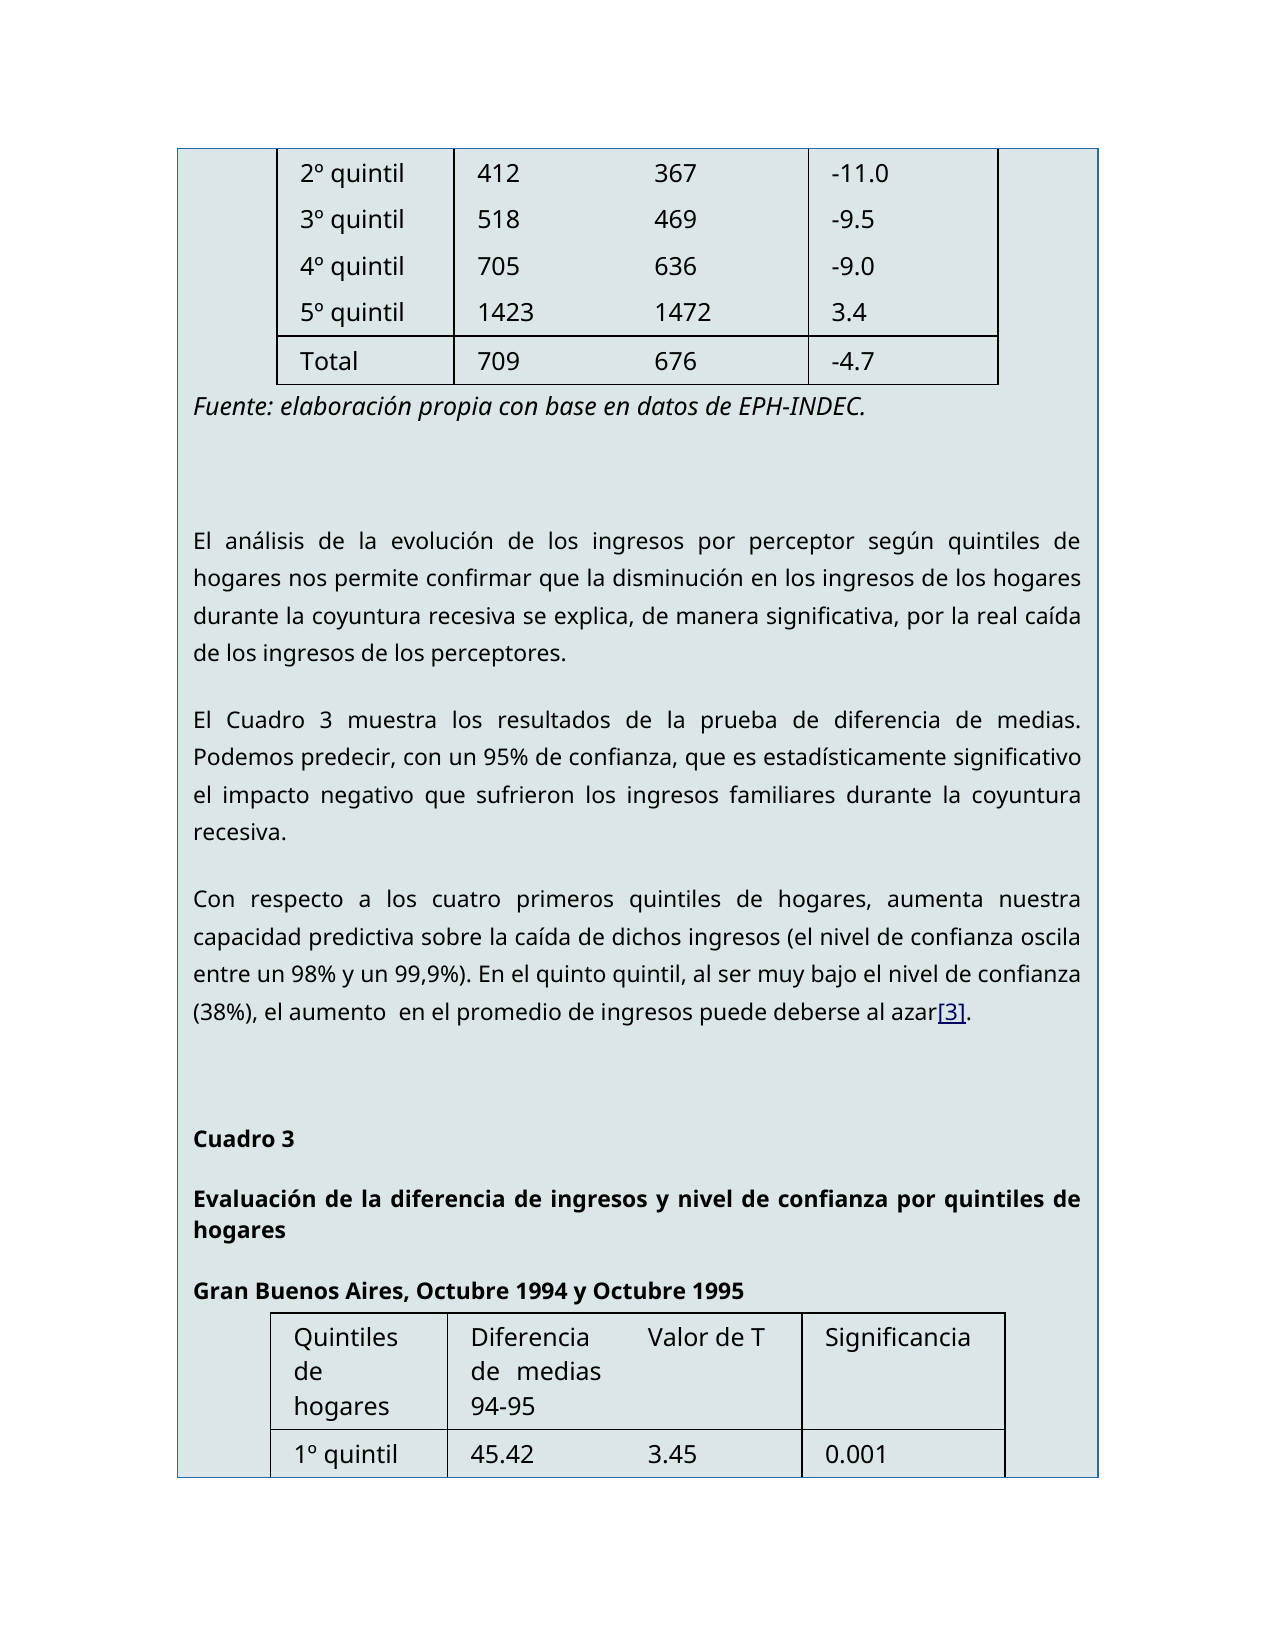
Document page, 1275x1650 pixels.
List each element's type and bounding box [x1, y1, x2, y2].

table_cell [178, 149, 1097, 1477]
